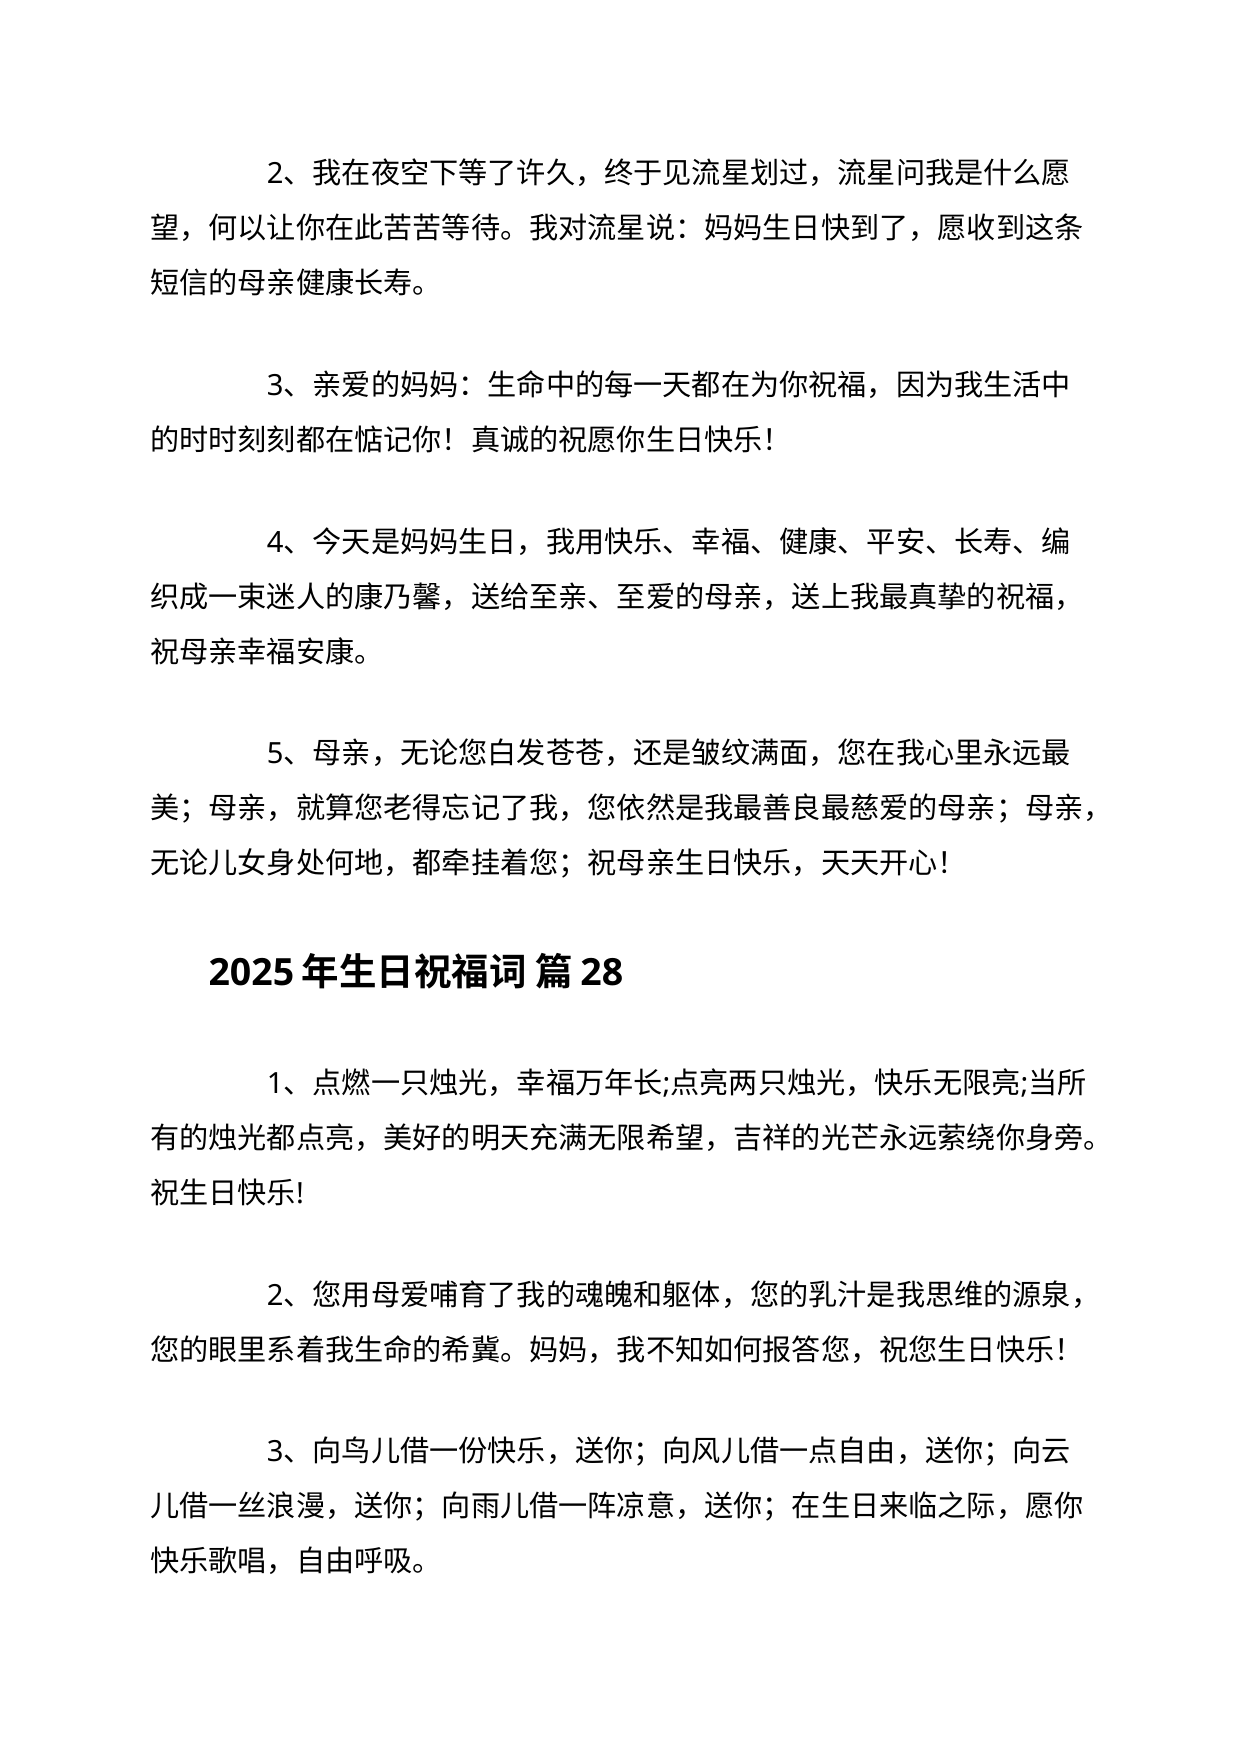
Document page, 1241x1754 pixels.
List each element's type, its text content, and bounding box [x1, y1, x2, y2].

text 4、今天是妈妈生日，我用快乐、幸福、健康、平安、长寿、编织成一束迷人的康乃馨，送给至亲、至爱的母亲，送上我最真挚的祝福，祝母亲幸福安康。 [150, 518, 1090, 671]
text 2、我在夜空下等了许久，终于见流星划过，流星问我是什么愿望，何以让你在此苦苦等待。我对流星说：妈妈生日快到了，愿收到这条短信的母亲健康长寿。 [150, 150, 1090, 302]
text 2、您用母爱哺育了我的魂魄和躯体，您的乳汁是我思维的源泉，您的眼里系着我生命的希冀。妈妈，我不知如何报答您，祝您生日快乐！ [150, 1271, 1090, 1368]
text 2025年生日祝福词 篇28 [150, 942, 1090, 996]
text 3、向鸟儿借一份快乐，送你；向风儿借一点自由，送你；向云儿借一丝浪漫，送你；向雨儿借一阵凉意，送你；在生日来临之际，愿你快乐歌唱，自由呼吸。 [150, 1428, 1090, 1580]
text 3、亲爱的妈妈：生命中的每一天都在为你祝福，因为我生活中的时时刻刻都在惦记你！真诚的祝愿你生日快乐！ [150, 362, 1090, 459]
text 5、母亲，无论您白发苍苍，还是皱纹满面，您在我心里永远最美；母亲，就算您老得忘记了我，您依然是我最善良最慈爱的母亲；母亲，无论儿女身处何地，都牵挂着您；祝母亲生日快乐，天天开心！ [150, 730, 1090, 882]
text 1、点燃一只烛光，幸福万年长;点亮两只烛光，快乐无限亮;当所有的烛光都点亮，美好的明天充满无限希望，吉祥的光芒永远萦绕你身旁。祝生日快乐! [150, 1059, 1090, 1212]
